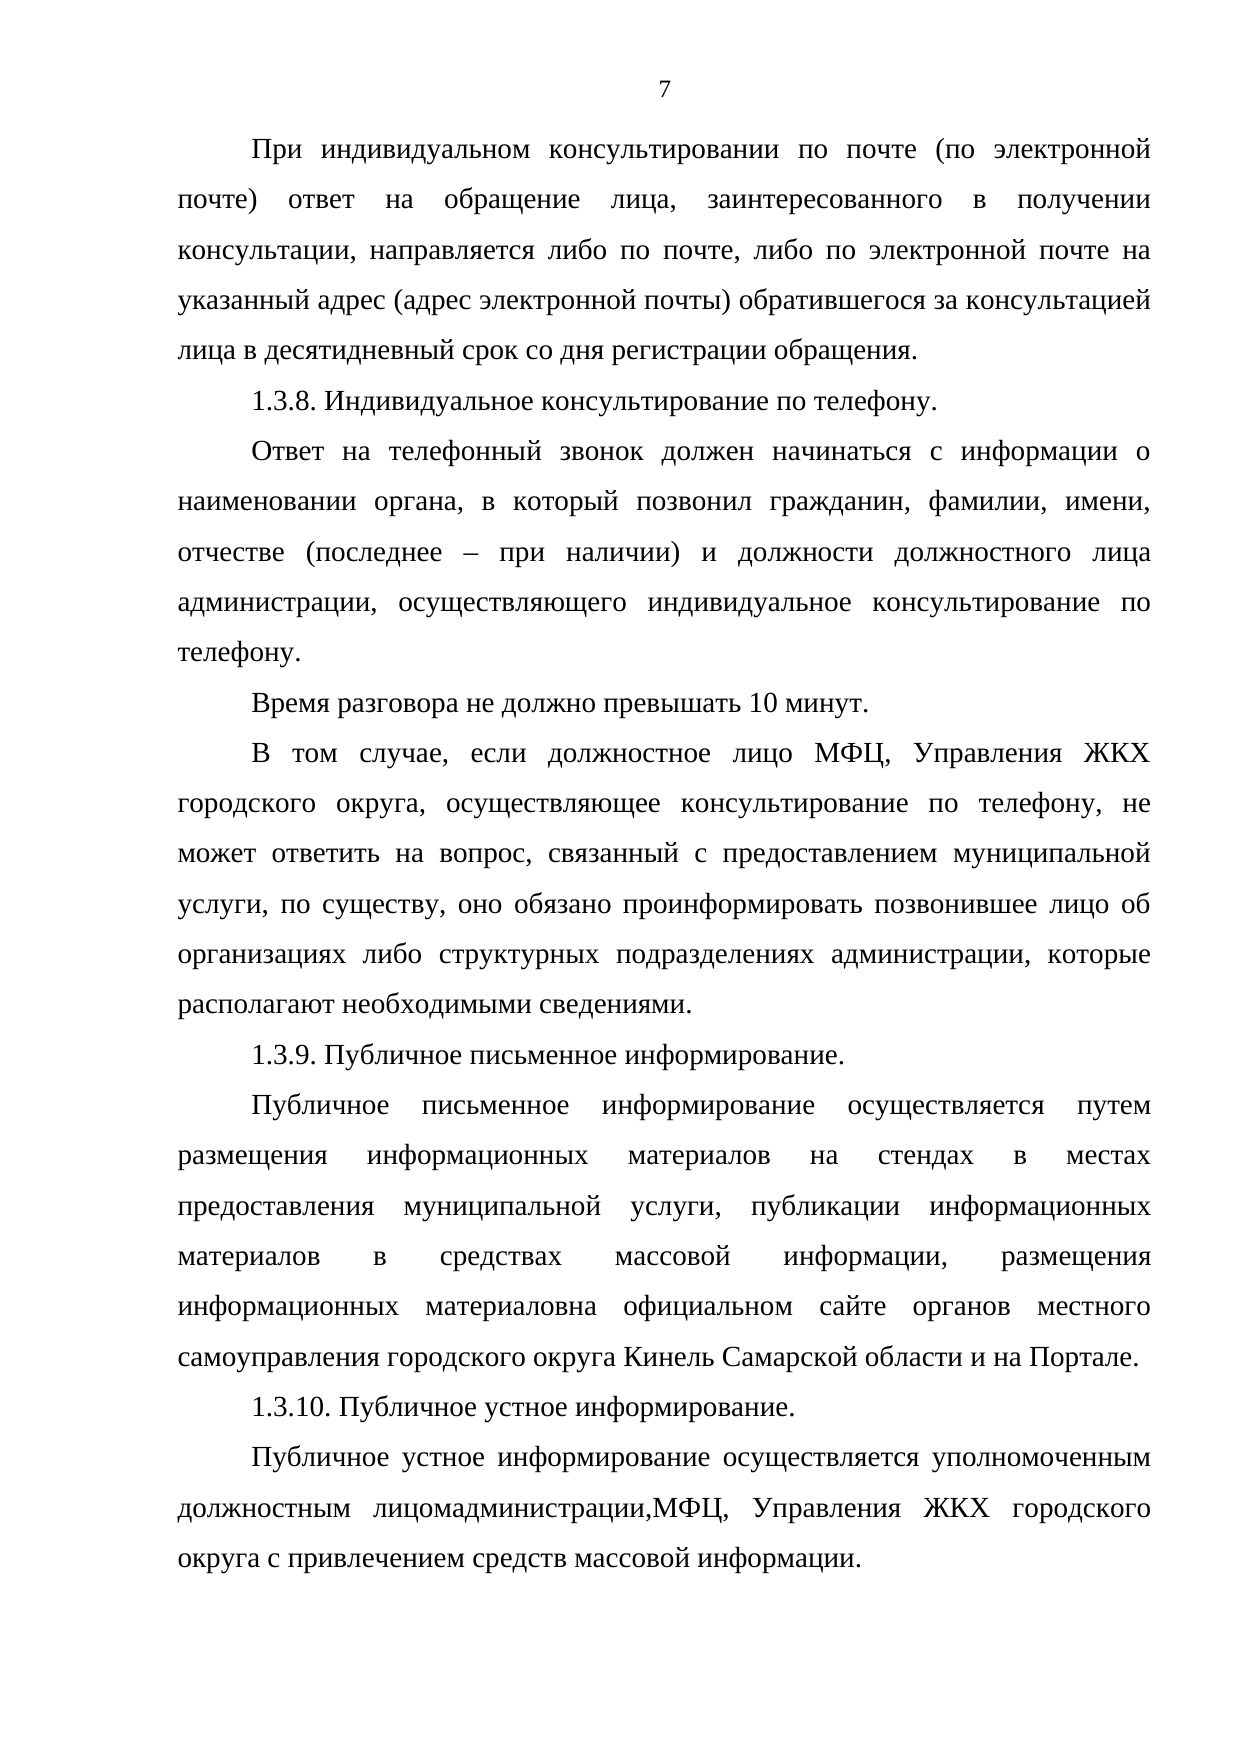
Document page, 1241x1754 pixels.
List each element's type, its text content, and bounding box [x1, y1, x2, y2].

text 1.3.9. Публичное письменное информирование. [177, 1037, 1152, 1070]
text При индивидуальном консультировании по почте (по электронной почте) ответ на обращение лица, заинтересованного в получении консультации, направляется либо по почте, либо по электронной почте на указанный адрес (адрес электронной почты) обратившегося за консультацией лица в десятидневный срок со дня регистрации обращения. [177, 131, 1152, 366]
text 1.3.8. Индивидуальное консультирование по телефону. [177, 383, 1152, 416]
text 1.3.10. Публичное устное информирование. [177, 1389, 1152, 1423]
text В том случае, если должностное лицо МФЦ, Управления ЖКХ городского округа, осуществляющее консультирование по телефону, не может ответить на вопрос, связанный с предоставлением муниципальной услуги, по существу, оно обязано проинформировать позвонившее лицо об организациях либо структурных подразделениях администрации, которые располагают необходимыми сведениями. [177, 735, 1152, 1020]
text Ответ на телефонный звонок должен начинаться с информации о наименовании органа, в который позвонил гражданин, фамилии, имени, отчестве (последнее – при наличии) и должности должностного лица администрации, осуществляющего индивидуальное консультирование по телефону. [177, 433, 1152, 668]
text Публичное письменное информирование осуществляется путем размещения информационных материалов на стендах в местах предоставления муниципальной услуги, публикации информационных материалов в средствах массовой информации, размещения информационных материаловна официальном сайте органов местного самоуправления городского округа Кинель Самарской области и на Портале. [177, 1087, 1152, 1372]
text Время разговора не должно превышать 10 минут. [177, 685, 1152, 718]
text Публичное устное информирование осуществляется уполномоченным должностным лицомадминистрации,МФЦ, Управления ЖКХ городского округа с привлечением средств массовой информации. [177, 1439, 1152, 1573]
